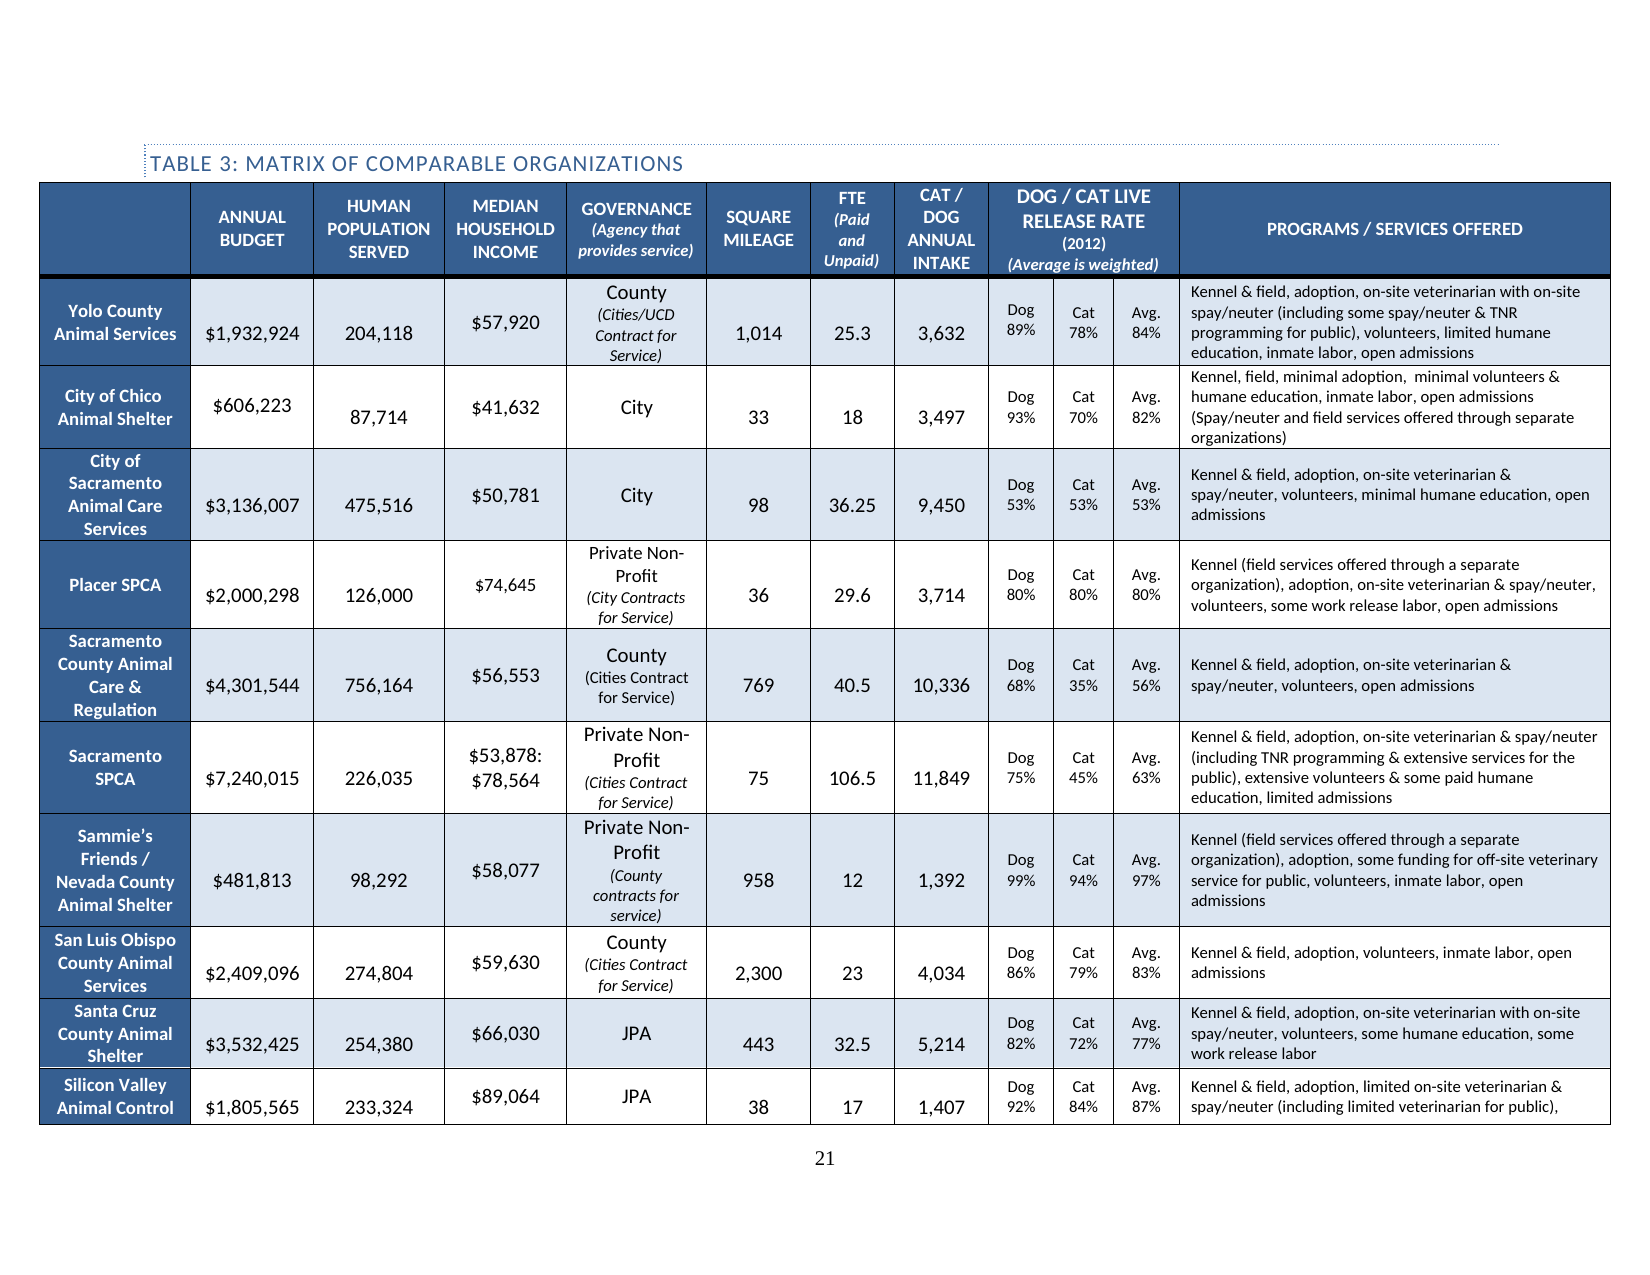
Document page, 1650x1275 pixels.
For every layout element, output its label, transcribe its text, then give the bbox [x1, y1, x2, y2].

table_cell Dog 80% [989, 541, 1053, 628]
table_cell Cat 70% [1054, 366, 1113, 448]
table_cell $1,932,924 [191, 279, 313, 365]
table_cell Sammie’s Friends / Nevada County Animal Shelter [40, 814, 190, 926]
table_cell Avg. 87% [1114, 1069, 1179, 1124]
table_cell 226,035 [314, 722, 444, 813]
table_header HUMAN POPULATION SERVED [314, 183, 444, 274]
table_cell County (Cities Contract for Service) [567, 927, 706, 998]
table_cell $41,632 [445, 366, 566, 448]
table_cell Kennel & field, adoption, on-site veterinarian & spay/neuter, volunteers, open admissions [1180, 629, 1610, 721]
table_cell $66,030 [445, 999, 566, 1067]
table_cell 75 [707, 722, 810, 813]
table_cell 32.5 [811, 999, 894, 1067]
table_cell 443 [707, 999, 810, 1067]
table_cell 25.3 [811, 279, 894, 365]
table_cell Cat 35% [1054, 629, 1113, 721]
table_cell Dog 53% [989, 449, 1053, 540]
table_cell 18 [811, 366, 894, 448]
table_cell Avg. 63% [1114, 722, 1179, 813]
table_cell 29.6 [811, 541, 894, 628]
table_cell $3,136,007 [191, 449, 313, 540]
table_cell 1,014 [707, 279, 810, 365]
table_cell $481,813 [191, 814, 313, 926]
table_cell Kennel (field services offered through a separate organization), adoption, on-site veterinarian & spay/neuter, volunteers, some work release labor, open admissions [1180, 541, 1610, 628]
table_cell Kennel (field services offered through a separate organization), adoption, some funding for off-site veterinary service for public, volunteers, inmate labor, open admissions [1180, 814, 1610, 926]
table_cell Kennel & field, adoption, on-site veterinarian with on-site spay/neuter (including some spay/neuter & TNR programming for public), volunteers, limited humane education, inmate labor, open admissions [1180, 279, 1610, 365]
table_header MEDIAN HOUSEHOLD INCOME [445, 183, 566, 274]
table_cell Cat 45% [1054, 722, 1113, 813]
table_cell Avg. 77% [1114, 999, 1179, 1067]
table_cell $50,781 [445, 449, 566, 540]
table_cell 38 [707, 1069, 810, 1124]
table_cell $53,878: $78,564 [445, 722, 566, 813]
table_header PROGRAMS / SERVICES OFFERED [1180, 183, 1610, 274]
table_cell 17 [811, 1069, 894, 1124]
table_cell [1180, 1069, 1610, 1124]
table_cell $89,064 [445, 1069, 566, 1124]
table_cell Kennel & field, adoption, volunteers, inmate labor, open admissions [1180, 927, 1610, 998]
table_cell Dog 75% [989, 722, 1053, 813]
table_cell JPA [567, 1069, 706, 1124]
table_cell County (Cities Contract for Service) [567, 629, 706, 721]
table_cell Placer SPCA [40, 541, 190, 628]
table_cell 233,324 [314, 1069, 444, 1124]
table_cell Cat 53% [1054, 449, 1113, 540]
table_cell $3,532,425 [191, 999, 313, 1067]
table_cell Sacramento SPCA [40, 722, 190, 813]
table_cell $57,920 [445, 279, 566, 365]
table_cell 2,300 [707, 927, 810, 998]
table_cell Dog 89% [989, 279, 1053, 365]
table_cell 1,407 [895, 1069, 988, 1124]
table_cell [40, 1069, 190, 1124]
table_cell 958 [707, 814, 810, 926]
table_cell Cat 79% [1054, 927, 1113, 998]
table_cell Yolo County Animal Services [40, 279, 190, 365]
table_cell Cat 84% [1054, 1069, 1113, 1124]
table_cell 3,714 [895, 541, 988, 628]
table_cell Avg. 56% [1114, 629, 1179, 721]
table_cell Dog 86% [989, 927, 1053, 998]
table_cell 3,632 [895, 279, 988, 365]
table_cell 756,164 [314, 629, 444, 721]
table_cell $58,077 [445, 814, 566, 926]
table_cell Avg. 97% [1114, 814, 1179, 926]
table_cell 204,118 [314, 279, 444, 365]
table_cell San Luis Obispo County Animal Services [40, 927, 190, 998]
table_cell 23 [811, 927, 894, 998]
table_cell Dog 99% [989, 814, 1053, 926]
table_cell Cat 78% [1054, 279, 1113, 365]
table_cell Avg. 80% [1114, 541, 1179, 628]
table_cell Avg. 84% [1114, 279, 1179, 365]
table_cell 1,392 [895, 814, 988, 926]
table_cell $7,240,015 [191, 722, 313, 813]
table_cell 87,714 [314, 366, 444, 448]
table_cell 5,214 [895, 999, 988, 1067]
table_cell 98 [707, 449, 810, 540]
table_cell Avg. 53% [1114, 449, 1179, 540]
table_cell 274,804 [314, 927, 444, 998]
table_cell 36 [707, 541, 810, 628]
table_cell 475,516 [314, 449, 444, 540]
table_cell 40.5 [811, 629, 894, 721]
table_cell 4,034 [895, 927, 988, 998]
table_header [40, 183, 190, 274]
table_cell Cat 72% [1054, 999, 1113, 1067]
table_cell City of Sacramento Animal Care Services [40, 449, 190, 540]
table_cell 10,336 [895, 629, 988, 721]
table_cell Cat 80% [1054, 541, 1113, 628]
table_header FTE (Paid and Unpaid) [811, 183, 894, 274]
table_cell $1,805,565 [191, 1069, 313, 1124]
table_cell Private Non-Profit (Cities Contract for Service) [567, 722, 706, 813]
table_cell $59,630 [445, 927, 566, 998]
table_cell Sacramento County Animal Care & Regulation [40, 629, 190, 721]
table_cell Dog 93% [989, 366, 1053, 448]
table_cell Kennel & field, adoption, on-site veterinarian & spay/neuter (including TNR programming & extensive services for the public), extensive volunteers & some paid humane education, limited admissions [1180, 722, 1610, 813]
table_cell 36.25 [811, 449, 894, 540]
table_cell Dog 68% [989, 629, 1053, 721]
table_cell $74,645 [445, 541, 566, 628]
table_header DOG / CAT LIVE RELEASE RATE (2012) (Average is weighted) [989, 183, 1179, 274]
table_cell Private Non-Profit (County contracts for service) [567, 814, 706, 926]
table_cell $2,409,096 [191, 927, 313, 998]
table_cell JPA [567, 999, 706, 1067]
table_cell City [567, 449, 706, 540]
table_header SQUARE MILEAGE [707, 183, 810, 274]
table_cell 769 [707, 629, 810, 721]
table_cell Private Non-Profit (City Contracts for Service) [567, 541, 706, 628]
table_cell Kennel & field, adoption, on-site veterinarian & spay/neuter, volunteers, minimal humane education, open admissions [1180, 449, 1610, 540]
table_cell City [567, 366, 706, 448]
table_cell 9,450 [895, 449, 988, 540]
table_cell 126,000 [314, 541, 444, 628]
table_header GOVERNANCE (Agency that provides service) [567, 183, 706, 274]
table_cell City of Chico Animal Shelter [40, 366, 190, 448]
table_cell Dog 92% [989, 1069, 1053, 1124]
table_cell Dog 82% [989, 999, 1053, 1067]
table_cell $4,301,544 [191, 629, 313, 721]
table_cell 33 [707, 366, 810, 448]
table_header ANNUAL BUDGET [191, 183, 313, 274]
table_cell 254,380 [314, 999, 444, 1067]
table_cell 106.5 [811, 722, 894, 813]
table_cell 12 [811, 814, 894, 926]
table_cell $606,223 [191, 366, 313, 448]
table_header CAT / DOG ANNUAL INTAKE [895, 183, 988, 274]
table_cell Cat 94% [1054, 814, 1113, 926]
table_cell Avg. 83% [1114, 927, 1179, 998]
table_cell $2,000,298 [191, 541, 313, 628]
table_cell 11,849 [895, 722, 988, 813]
table_cell 98,292 [314, 814, 444, 926]
table_cell $56,553 [445, 629, 566, 721]
table_cell Kennel, field, minimal adoption, minimal volunteers & humane education, inmate labor, open admissions (Spay/neuter and field services offered through separate organizations) [1180, 366, 1610, 448]
table_cell County (Cities/UCD Contract for Service) [567, 279, 706, 365]
table_cell 3,497 [895, 366, 988, 448]
table_cell Avg. 82% [1114, 366, 1179, 448]
table_cell Santa Cruz County Animal Shelter [40, 999, 190, 1067]
table_cell Kennel & field, adoption, on-site veterinarian with on-site spay/neuter, volunteers, some humane education, some work release labor [1180, 999, 1610, 1067]
